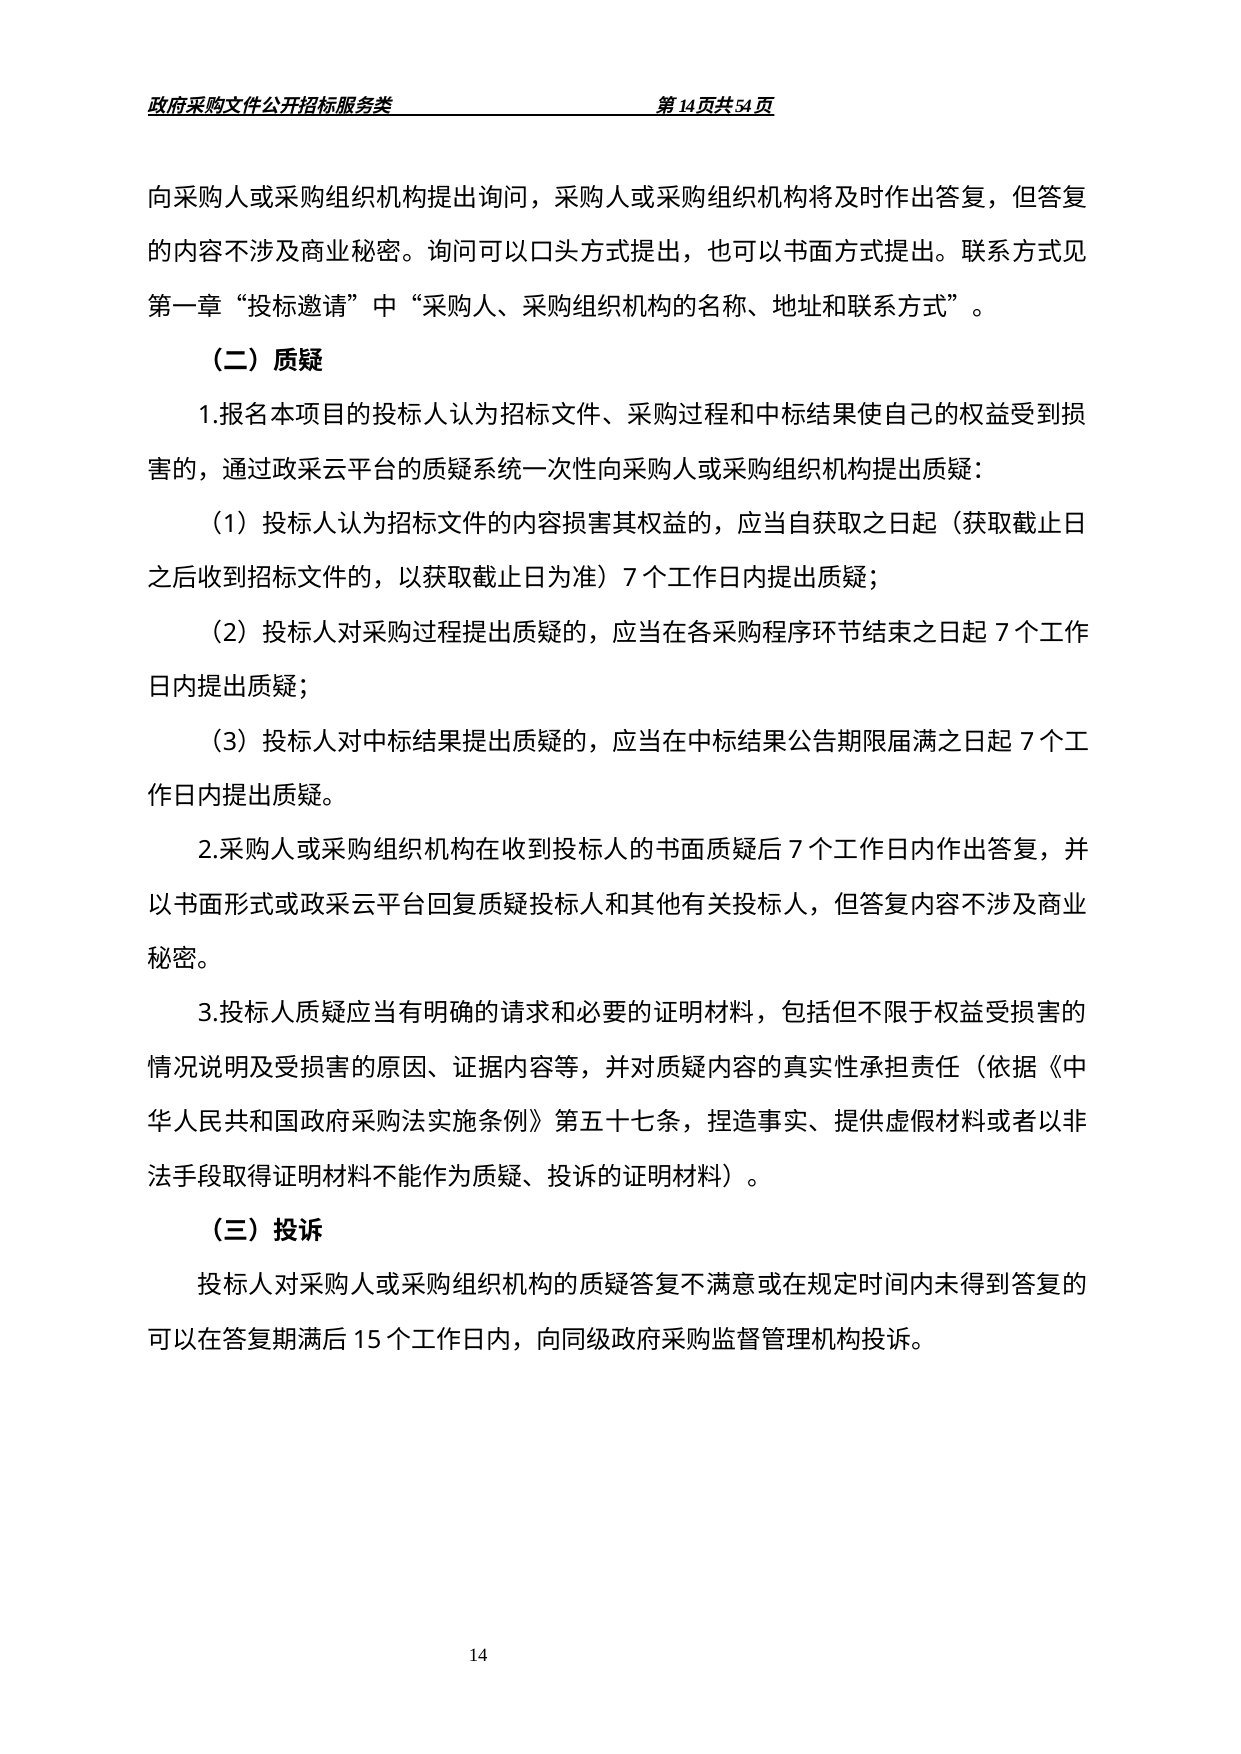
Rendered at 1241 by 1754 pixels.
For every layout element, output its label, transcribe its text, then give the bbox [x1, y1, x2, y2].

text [148, 177, 1089, 322]
text 3.投标人质疑应当有明确的请求和必要的证明材料，包括但不限于权益受损害的情况说明及受损害的原因、证据内容等，并对质疑内容的真实性承担责任（依据《中华人民共和国政府采购法实施条例》第五十七条，捏造事实、提供虚假材料或者以非法手段取得证明材料不能作为质疑、投诉的证明材料）。 [148, 993, 1089, 1192]
text （3）投标人对中标结果提出质疑的，应当在中标结果公告期限届满之日起7个工作日内提出质疑。 [148, 721, 1089, 812]
text 1.报名本项目的投标人认为招标文件、采购过程和中标结果使自己的权益受到损害的，通过政采云平台的质疑系统一次性向采购人或采购组织机构提出质疑： [148, 395, 1089, 485]
text （1）投标人认为招标文件的内容损害其权益的，应当自获取之日起（获取截止日之后收到招标文件的，以获取截止日为准）7个工作日内提出质疑； [148, 503, 1089, 594]
text （2）投标人对采购过程提出质疑的，应当在各采购程序环节结束之日起7个工作日内提出质疑； [148, 612, 1089, 703]
text 投标人对采购人或采购组织机构的质疑答复不满意或在规定时间内未得到答复的，可以在答复期满后15个工作日内，向同级政府采购监督管理机构投诉。 [148, 1265, 1089, 1355]
text 2.采购人或采购组织机构在收到投标人的书面质疑后7个工作日内作出答复，并以书面形式或政采云平台回复质疑投标人和其他有关投标人，但答复内容不涉及商业秘密。 [148, 830, 1089, 975]
text （二）质疑 [148, 340, 1089, 377]
text （三）投诉 [148, 1210, 1089, 1247]
